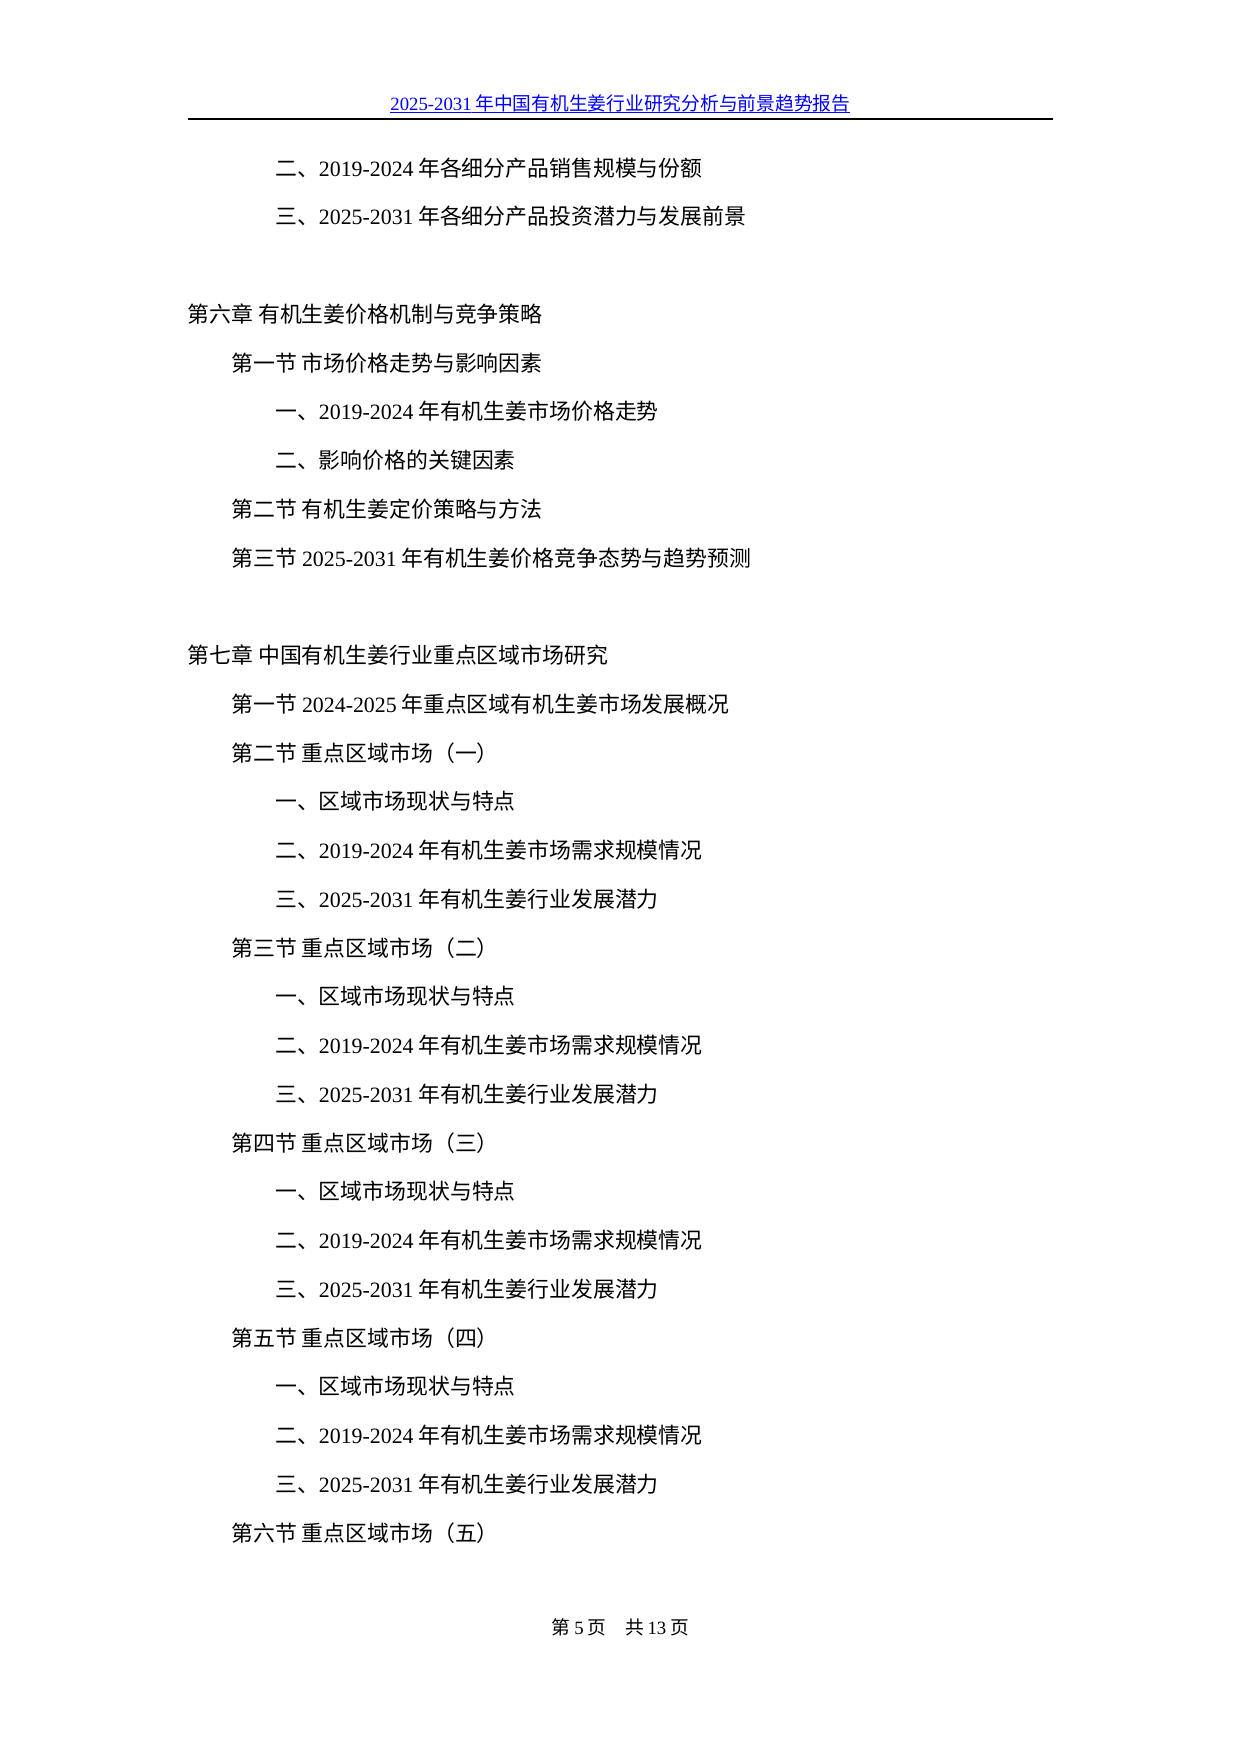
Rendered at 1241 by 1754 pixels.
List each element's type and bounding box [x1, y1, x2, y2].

text [187, 150, 1053, 1548]
